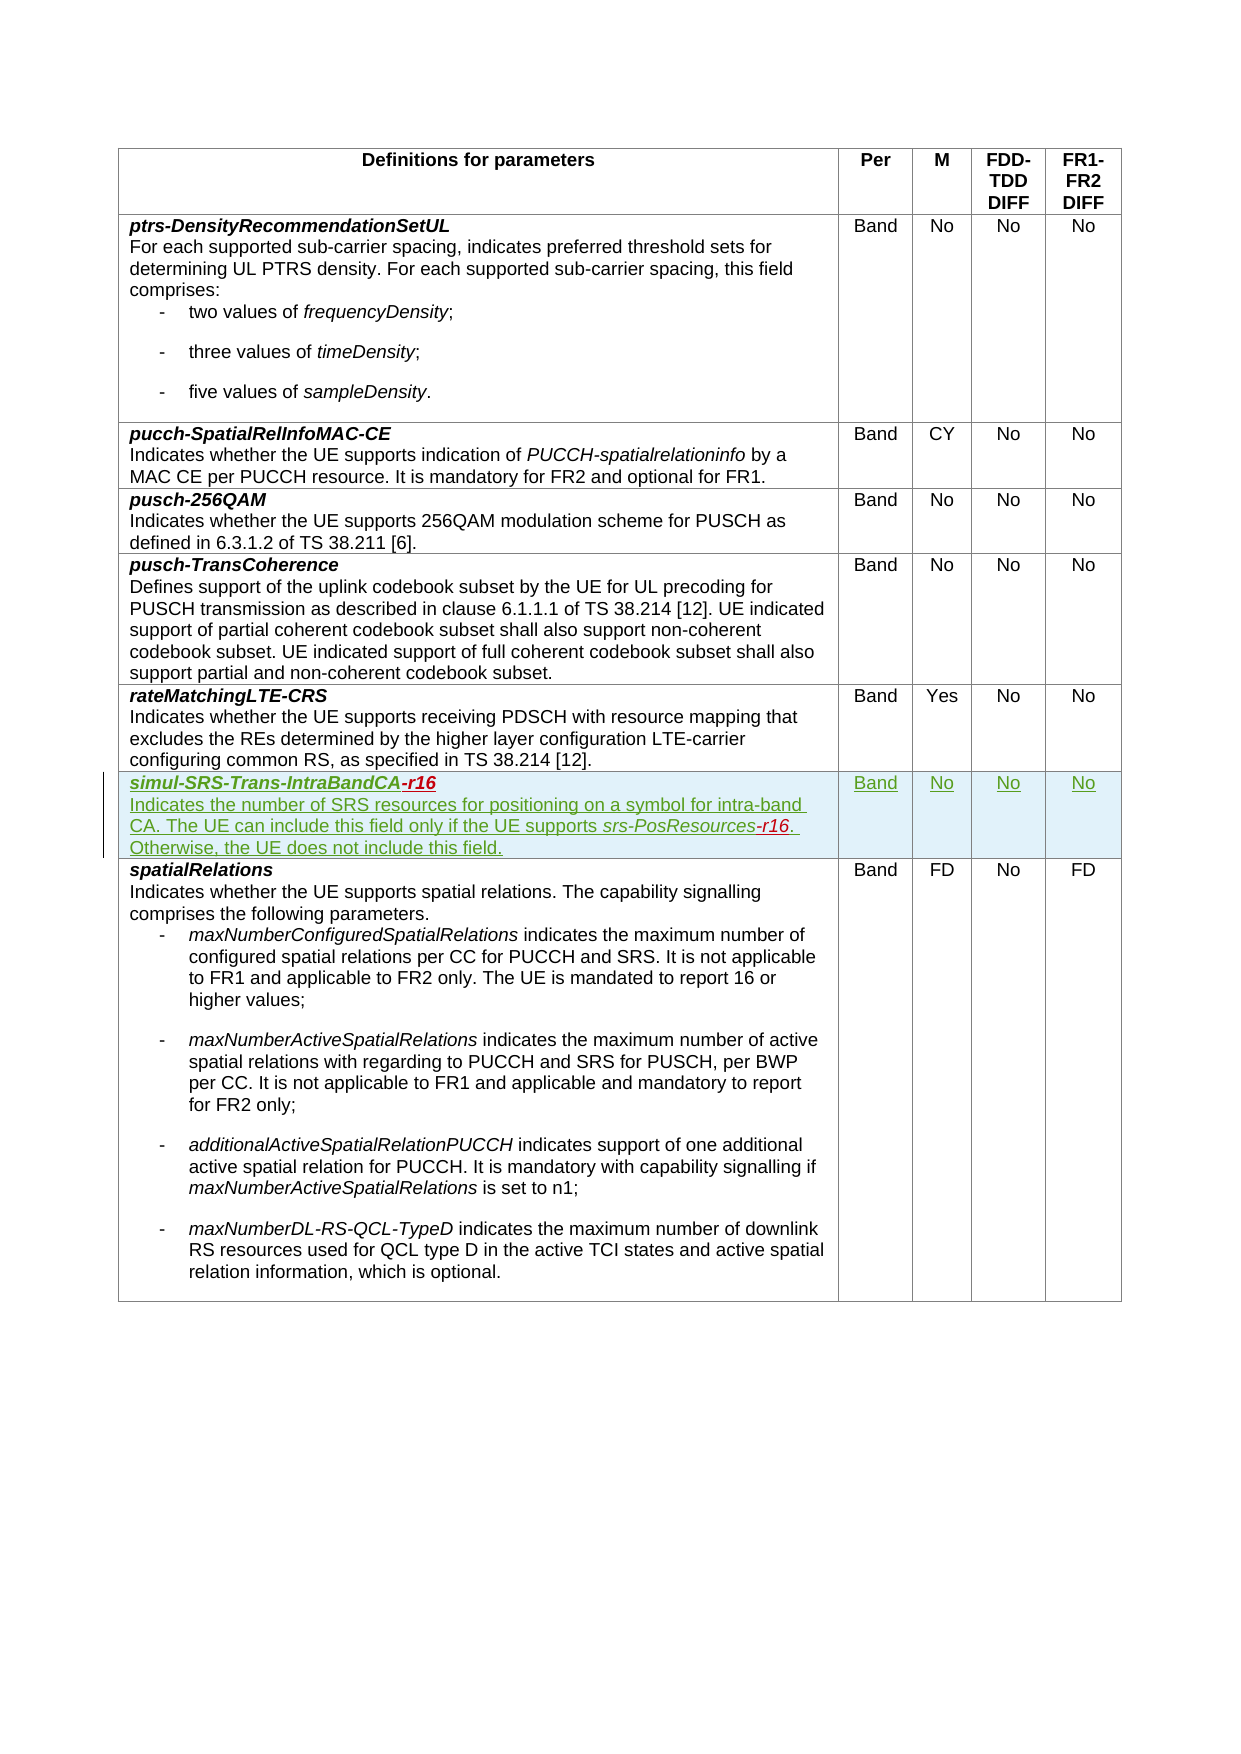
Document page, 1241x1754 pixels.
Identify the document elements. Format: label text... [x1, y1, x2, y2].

table_cell No [913, 215, 971, 422]
table_cell ptrs-DensityRecommendationSetUL For each supported sub-carrier spacing, indicates preferred threshold sets for determining UL PTRS density. For each supported sub-carrier spacing, this field comprises: - two values of frequencyDensity; - three values of timeDensity; - five values of sampleDensity. [119, 215, 838, 422]
table_header FR1-FR2 DIFF [1046, 149, 1121, 213]
table_header FDD-TDD DIFF [972, 149, 1045, 213]
table_cell Yes [913, 685, 971, 771]
table_cell rateMatchingLTE-CRS Indicates whether the UE supports receiving PDSCH with resource mapping that excludes the REs determined by the higher layer configuration LTE-carrier configuring common RS, as specified in TS 38.214 [12]. [119, 685, 838, 771]
table_cell No [972, 554, 1045, 683]
table_cell No [913, 489, 971, 553]
table_cell spatialRelations Indicates whether the UE supports spatial relations. The capability signalling comprises the following parameters. - maxNumberConfiguredSpatialRelations indicates the maximum number of configured spatial relations per CC for PUCCH and SRS. It is not applicable to FR1 and applicable to FR2 only. The UE is mandated to report 16 or higher values; - maxNumberActiveSpatialRelations indicates the maximum number of active spatial relations with regarding to PUCCH and SRS for PUSCH, per BWP per CC. It is not applicable to FR1 and applicable and mandatory to report for FR2 only; - additionalActiveSpatialRelationPUCCH indicates support of one additional active spatial relation for PUCCH. It is mandatory with capability signalling if maxNumberActiveSpatialRelations is set to n1; - maxNumberDL-RS-QCL-TypeD indicates the maximum number of downlink RS resources used for QCL type D in the active TCI states and active spatial relation information, which is optional. [119, 859, 838, 1301]
table_cell Band [839, 859, 912, 1301]
table_cell FD [913, 859, 971, 1301]
table_cell No [1046, 489, 1121, 553]
table_cell No [972, 489, 1045, 553]
table_cell No [972, 215, 1045, 422]
table_cell No [1046, 215, 1121, 422]
table_cell pucch-SpatialRelInfoMAC-CE Indicates whether the UE supports indication of PUCCH-spatialrelationinfo by a MAC CE per PUCCH resource. It is mandatory for FR2 and optional for FR1. [119, 423, 838, 487]
table_cell CY [913, 423, 971, 487]
table_cell Band [839, 489, 912, 553]
table_cell No [1046, 685, 1121, 771]
table_header Per [839, 149, 912, 213]
table_cell FD [1046, 859, 1121, 1301]
table_cell pusch-TransCoherence Defines support of the uplink codebook subset by the UE for UL precoding for PUSCH transmission as described in clause 6.1.1.1 of TS 38.214 [12]. UE indicated support of partial coherent codebook subset shall also support non-coherent codebook subset. UE indicated support of full coherent codebook subset shall also support partial and non-coherent codebook subset. [119, 554, 838, 683]
table_cell Band [839, 554, 912, 683]
table_cell No [972, 423, 1045, 487]
table_cell Band [839, 215, 912, 422]
table_cell Band [839, 685, 912, 771]
table_cell No [972, 685, 1045, 771]
table_cell pusch-256QAM Indicates whether the UE supports 256QAM modulation scheme for PUSCH as defined in 6.3.1.2 of TS 38.211 [6]. [119, 489, 838, 553]
table_cell No [972, 859, 1045, 1301]
table_cell No [1046, 554, 1121, 683]
table_cell No [1046, 423, 1121, 487]
table_header Definitions for parameters [119, 149, 838, 213]
table_cell Band [839, 423, 912, 487]
table_cell No [913, 554, 971, 683]
table_header M [913, 149, 971, 213]
